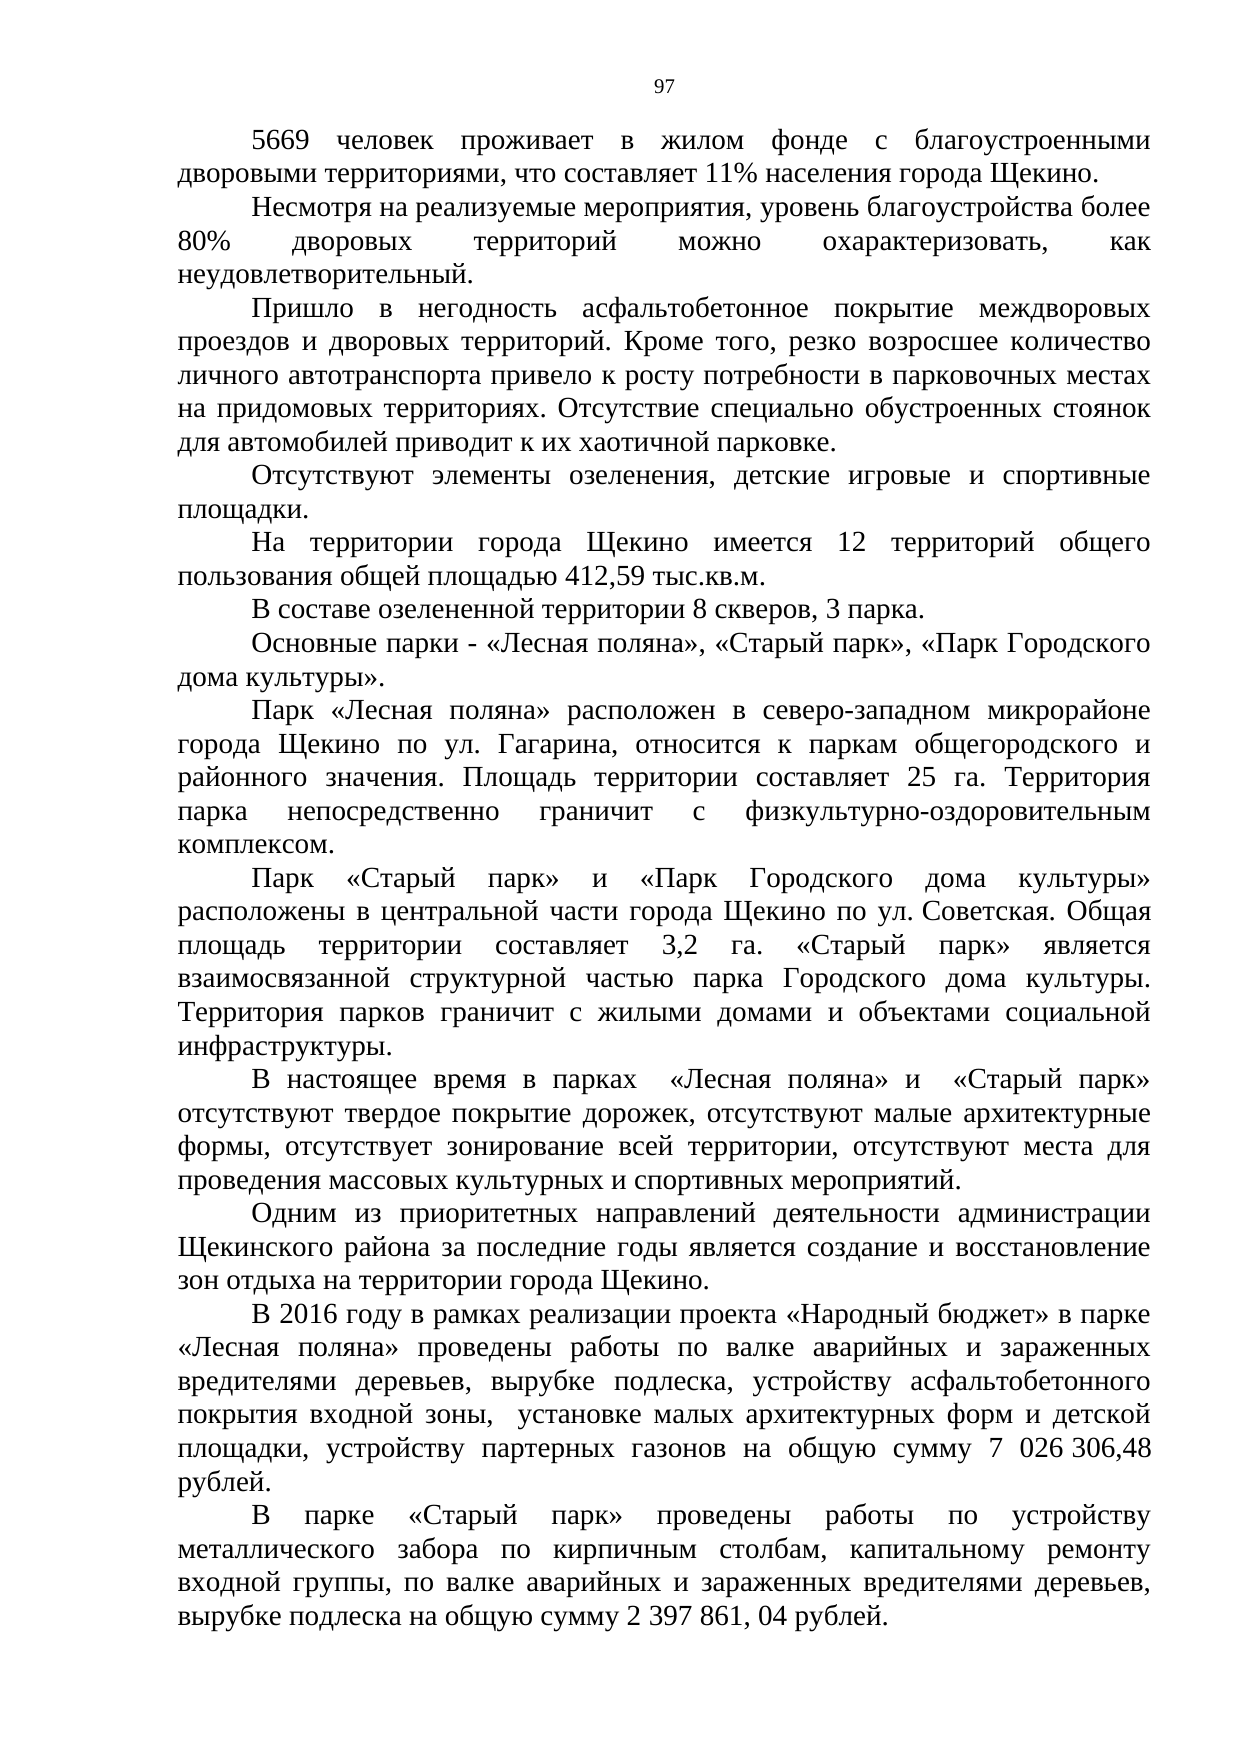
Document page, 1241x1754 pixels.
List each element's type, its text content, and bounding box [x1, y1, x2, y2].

text Парк «Старый парк» и «Парк Городского дома культуры» расположены в центральной части города Щекино по ул. Советская. Общая площадь территории составляет 3,2 га. «Старый парк» является взаимосвязанной структурной частью парка Городского дома культуры. Территория парков граничит с жилыми домами и объектами социальной инфраструктуры. [177, 860, 1152, 1061]
text Основные парки - «Лесная поляна», «Старый парк», «Парк Городского дома культуры». [177, 625, 1152, 692]
text Пришло в негодность асфальтобетонное покрытие междворовых проездов и дворовых территорий. Кроме того, резко возросшее количество личного автотранспорта привело к росту потребности в парковочных местах на придомовых территориях. Отсутствие специально обустроенных стоянок для автомобилей приводит к их хаотичной парковке. [177, 290, 1152, 457]
text На территории города Щекино имеется 12 территорий общего пользования общей площадью 412,59 тыс.кв.м. [177, 524, 1152, 592]
text Отсутствуют элементы озеленения, детские игровые и спортивные площадки. [177, 457, 1152, 524]
text Одним из приоритетных направлений деятельности администрации Щекинского района за последние годы является создание и восстановление зон отдыха на территории города Щекино. [177, 1195, 1152, 1296]
text В парке «Старый парк» проведены работы по устройству металлического забора по кирпичным столбам, капитальному ремонту входной группы, по валке аварийных и зараженных вредителями деревьев, вырубке подлеска на общую сумму 2 397 861, 04 рублей. [177, 1497, 1152, 1631]
text В настоящее время в парках «Лесная поляна» и «Старый парк» отсутствуют твердое покрытие дорожек, отсутствуют малые архитектурные формы, отсутствует зонирование всей территории, отсутствуют места для проведения массовых культурных и спортивных мероприятий. [177, 1061, 1152, 1195]
text 5669 человек проживает в жилом фонде с благоустроенными дворовыми территориями, что составляет 11% населения города Щекино. [177, 122, 1152, 189]
text Парк «Лесная поляна» расположен в северо-западном микрорайоне города Щекино по ул. Гагарина, относится к паркам общегородского и районного значения. Площадь территории составляет 25 га. Территория парка непосредственно граничит с физкультурно-оздоровительным комплексом. [177, 692, 1152, 860]
text В 2016 году в рамках реализации проекта «Народный бюджет» в парке «Лесная поляна» проведены работы по валке аварийных и зараженных вредителями деревьев, вырубке подлеска, устройству асфальтобетонного покрытия входной зоны, установке малых архитектурных форм и детской площадки, устройству партерных газонов на общую сумму 7 026 306,48 рублей. [177, 1296, 1152, 1497]
text В составе озелененной территории 8 скверов, 3 парка. [177, 592, 1152, 625]
text Несмотря на реализуемые мероприятия, уровень благоустройства более 80% дворовых территорий можно охарактеризовать, как неудовлетворительный. [177, 189, 1152, 290]
